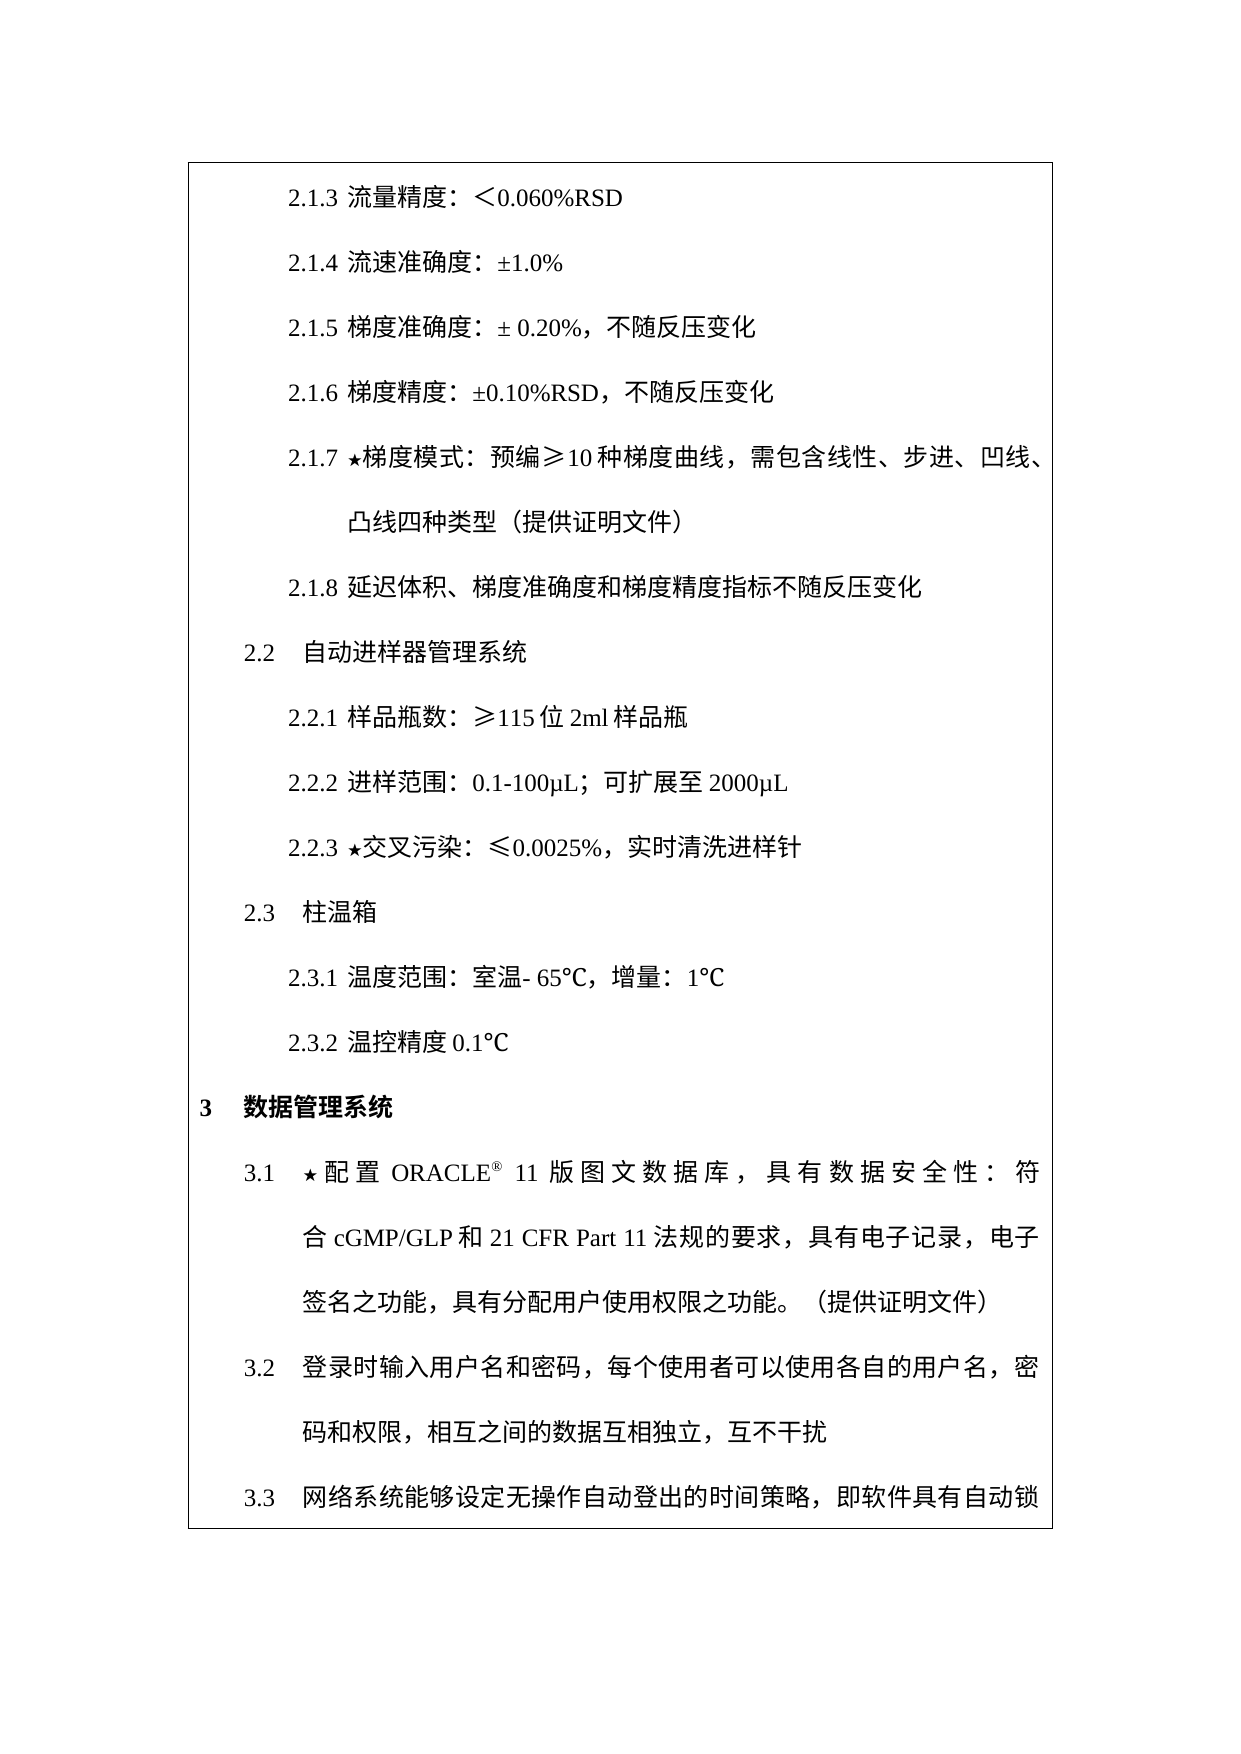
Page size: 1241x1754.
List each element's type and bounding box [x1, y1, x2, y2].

table_cell [189, 163, 1052, 1528]
